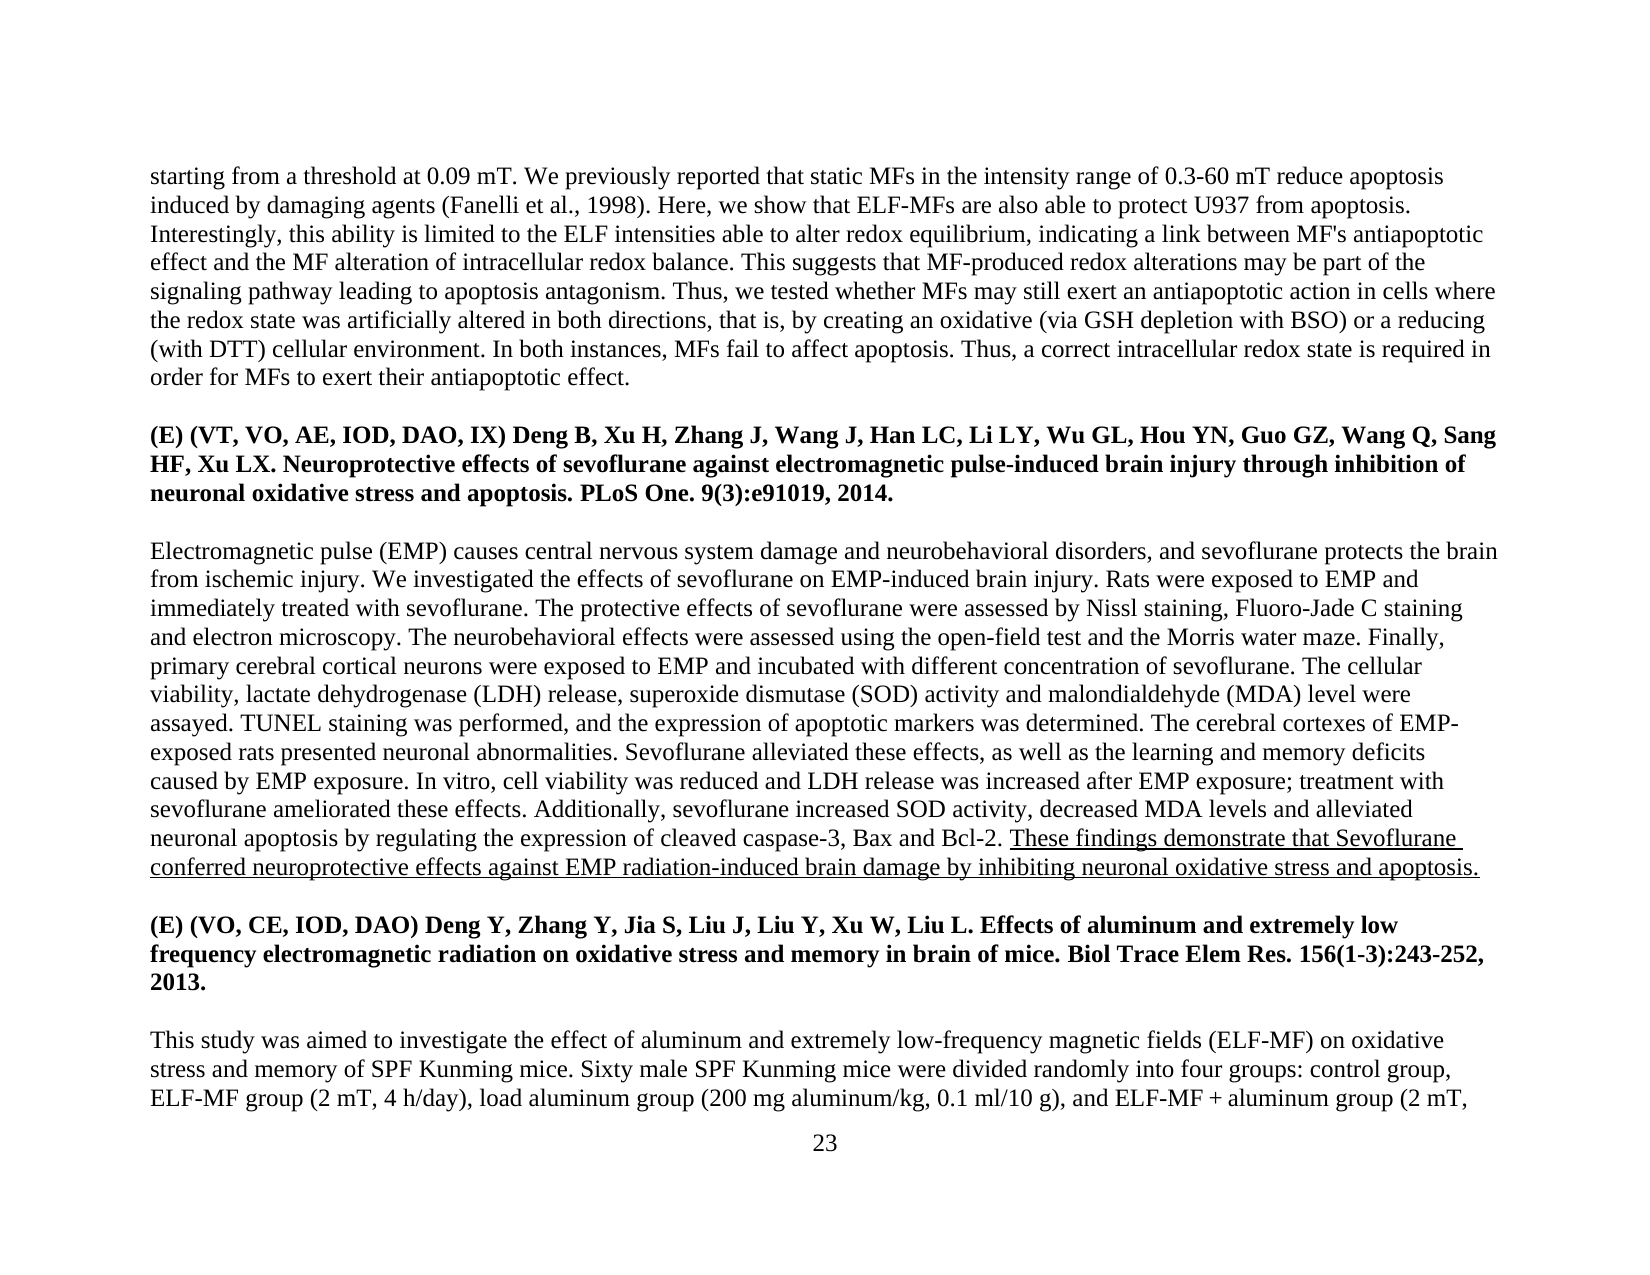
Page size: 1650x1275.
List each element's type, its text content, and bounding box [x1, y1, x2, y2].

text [150, 161, 1500, 391]
text (E) (VO, CE, IOD, DAO) Deng Y, Zhang Y, Jia S, Liu J, Liu Y, Xu W, Liu L. Effects of aluminum and extremely low frequency electromagnetic radiation on oxidative stress and memory in brain of mice. Biol Trace Elem Res. 156(1-3):243-252, 2013. [150, 910, 1500, 996]
text Electromagnetic pulse (EMP) causes central nervous system damage and neurobehavioral disorders, and sevoflurane protects the brain from ischemic injury. We investigated the effects of sevoflurane on EMP-induced brain injury. Rats were exposed to EMP and immediately treated with sevoflurane. The protective effects of sevoflurane were assessed by Nissl staining, Fluoro-Jade C staining and electron microscopy. The neurobehavioral effects were assessed using the open-field test and the Morris water maze. Finally, primary cerebral cortical neurons were exposed to EMP and incubated with different concentration of sevoflurane. The cellular viability, lactate dehydrogenase (LDH) release, superoxide dismutase (SOD) activity and malondialdehyde (MDA) level were assayed. TUNEL staining was performed, and the expression of apoptotic markers was determined. The cerebral cortexes of EMP-exposed rats presented neuronal abnormalities. Sevoflurane alleviated these effects, as well as the learning and memory deficits caused by EMP exposure. In vitro, cell viability was reduced and LDH release was increased after EMP exposure; treatment with sevoflurane ameliorated these effects. Additionally, sevoflurane increased SOD activity, decreased MDA levels and alleviated neuronal apoptosis by regulating the expression of cleaved caspase-3, Bax and Bcl-2. These findings demonstrate that Sevoflurane conferred neuroprotective effects against EMP radiation-induced brain damage by inhibiting neuronal oxidative stress and apoptosis. [150, 536, 1500, 881]
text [150, 1025, 1500, 1112]
text (E) (VT, VO, AE, IOD, DAO, IX) Deng B, Xu H, Zhang J, Wang J, Han LC, Li LY, Wu GL, Hou YN, Guo GZ, Wang Q, Sang HF, Xu LX. Neuroprotective effects of sevoflurane against electromagnetic pulse-induced brain injury through inhibition of neuronal oxidative stress and apoptosis. PLoS One. 9(3):e91019, 2014. [150, 420, 1500, 507]
